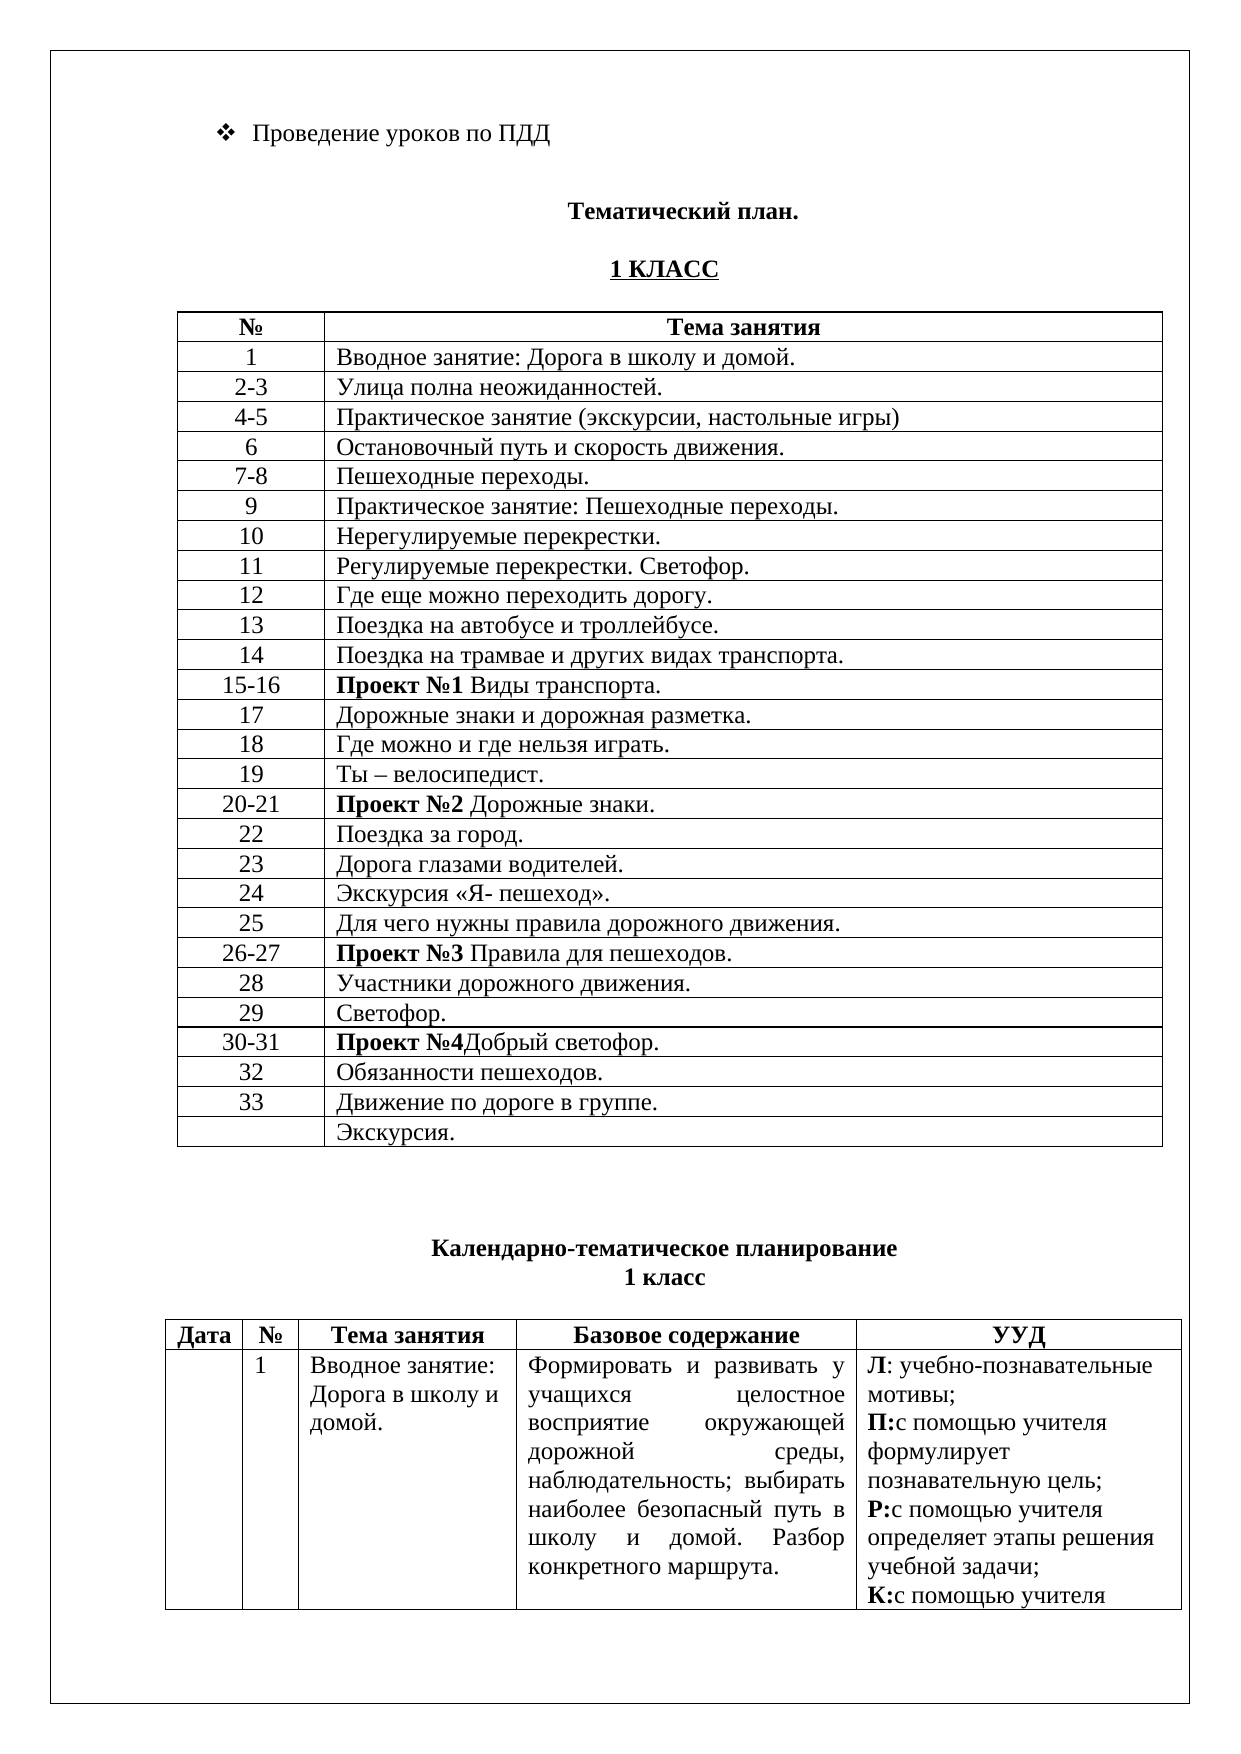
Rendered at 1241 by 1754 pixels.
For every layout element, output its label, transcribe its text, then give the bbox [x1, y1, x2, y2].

table_cell Пешеходные переходы. [325, 461, 1162, 490]
table_cell 7-8 [178, 461, 324, 490]
table_cell 22 [178, 819, 324, 848]
table_cell 9 [178, 491, 324, 520]
table_cell Где можно и где нельзя играть. [325, 730, 1162, 758]
table_cell Экскурсия. [325, 1117, 1162, 1146]
table_cell Экскурсия «Я- пешеход». [325, 879, 1162, 907]
table_cell Проект №2 Дорожные знаки. [325, 789, 1162, 818]
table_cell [517, 1350, 856, 1609]
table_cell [299, 1350, 516, 1609]
table_cell Участники дорожного движения. [325, 968, 1162, 997]
table_cell 14 [178, 640, 324, 669]
table_cell 4-5 [178, 402, 324, 431]
table_cell Проект №4Добрый светофор. [325, 1028, 1162, 1056]
table_header Тема занятия [325, 313, 1162, 341]
table_cell Дорога глазами водителей. [325, 849, 1162, 877]
table_cell Проект №3 Правила для пешеходов. [325, 938, 1162, 967]
table_cell Проект №1 Виды транспорта. [325, 670, 1162, 699]
text Тематический план. [214, 196, 1152, 225]
table_header Тема занятия [299, 1320, 516, 1349]
table_cell Где еще можно переходить дорогу. [325, 581, 1162, 609]
table_cell 32 [178, 1057, 324, 1086]
text 1 класс [177, 1262, 1152, 1290]
table_header Дата [166, 1320, 242, 1349]
table_cell Движение по дороге в группе. [325, 1087, 1162, 1116]
table_cell Улица полна неожиданностей. [325, 372, 1162, 401]
table_cell Остановочный путь и скорость движения. [325, 432, 1162, 460]
table_cell Поездка за город. [325, 819, 1162, 848]
table_header № [243, 1320, 298, 1349]
table_cell [166, 1350, 242, 1609]
table_cell 20-21 [178, 789, 324, 818]
table_cell 33 [178, 1087, 324, 1116]
table_cell 29 [178, 998, 324, 1026]
table_header № [178, 313, 324, 341]
table_cell [178, 1117, 324, 1146]
table_cell 11 [178, 551, 324, 579]
table_cell Практическое занятие (экскурсии, настольные игры) [325, 402, 1162, 431]
text Календарно-тематическое планирование [177, 1233, 1152, 1262]
text 1 КЛАСС [177, 254, 1152, 283]
table_cell Дорожные знаки и дорожная разметка. [325, 700, 1162, 728]
table_cell 6 [178, 432, 324, 460]
table_cell 15-16 [178, 670, 324, 699]
table_header УУД [857, 1320, 1181, 1349]
table_cell 1 [178, 342, 324, 371]
table_cell 12 [178, 581, 324, 609]
table_cell 2-3 [178, 372, 324, 401]
table_cell Светофор. [325, 998, 1162, 1026]
table_cell 30-31 [178, 1028, 324, 1056]
table_cell 18 [178, 730, 324, 758]
table_cell Для чего нужны правила дорожного движения. [325, 908, 1162, 937]
table_cell 28 [178, 968, 324, 997]
table_cell 10 [178, 521, 324, 550]
table_cell Нерегулируемые перекрестки. [325, 521, 1162, 550]
table_cell Ты – велосипедист. [325, 759, 1162, 788]
table_cell 25 [178, 908, 324, 937]
table_cell Обязанности пешеходов. [325, 1057, 1162, 1086]
table_cell 23 [178, 849, 324, 877]
table_cell 1 [243, 1350, 298, 1609]
table_cell Вводное занятие: Дорога в школу и домой. [325, 342, 1162, 371]
table_cell Практическое занятие: Пешеходные переходы. [325, 491, 1162, 520]
table_cell 19 [178, 759, 324, 788]
table_cell 13 [178, 610, 324, 639]
table_header Базовое содержание [517, 1320, 856, 1349]
list Проведение уроков по ПДД [214, 118, 1152, 147]
table_cell Регулируемые перекрестки. Светофор. [325, 551, 1162, 579]
table_cell 17 [178, 700, 324, 728]
table_cell 26-27 [178, 938, 324, 967]
table_cell 24 [178, 879, 324, 907]
table_cell Поездка на трамвае и других видах транспорта. [325, 640, 1162, 669]
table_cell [857, 1350, 1181, 1609]
table_cell Поездка на автобусе и троллейбусе. [325, 610, 1162, 639]
